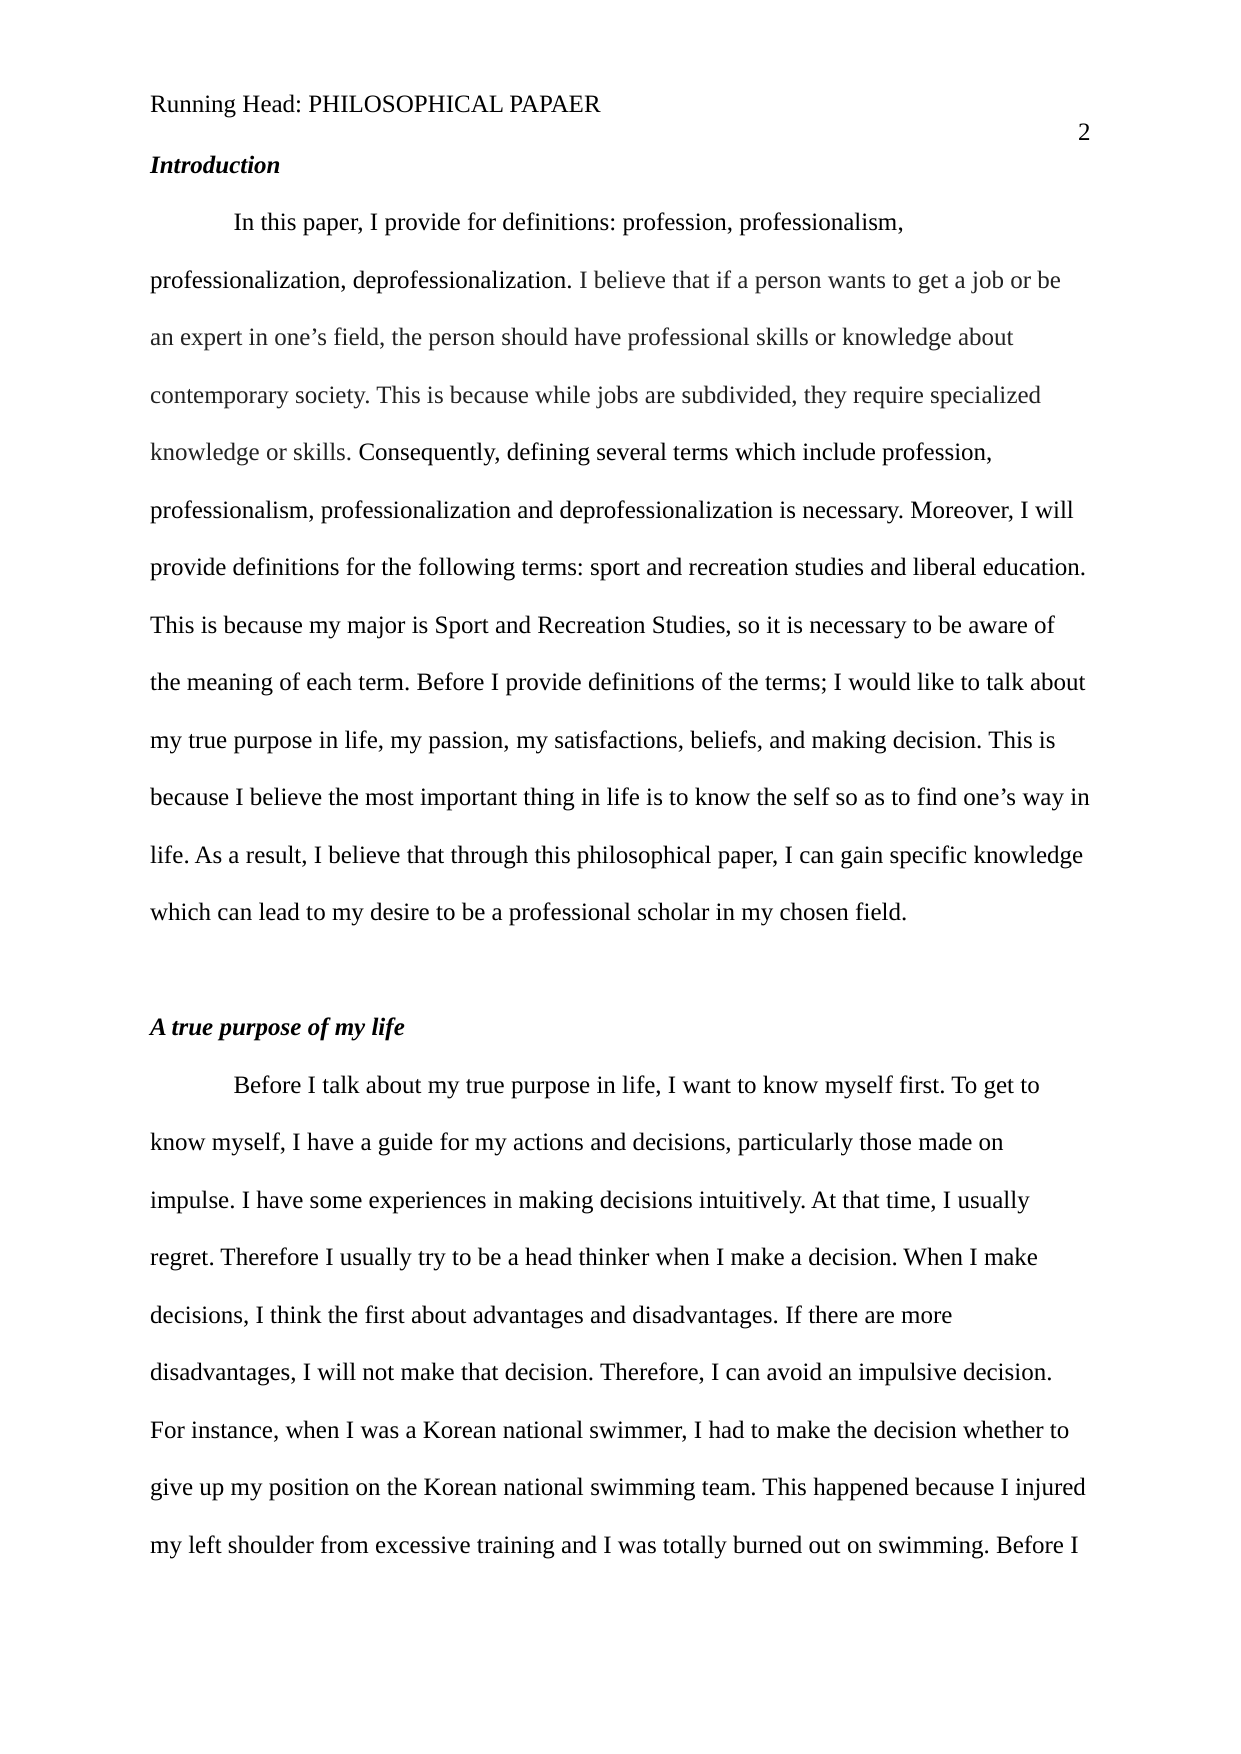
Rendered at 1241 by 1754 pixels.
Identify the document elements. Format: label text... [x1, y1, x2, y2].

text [150, 1070, 1090, 1559]
text In this paper, I provide for definitions: profession, professionalism, professionalization, deprofessionalization. I believe that if a person wants to get a job or be an expert in one’s field, the person should have professional skills or knowledge about contemporary society. This is because while jobs are subdivided, they require specialized knowledge or skills. Consequently, defining several terms which include profession, professionalism, professionalization and deprofessionalization is necessary. Moreover, I will provide definitions for the following terms: sport and recreation studies and liberal education. This is because my major is Sport and Recreation Studies, so it is necessary to be aware of the meaning of each term. Before I provide definitions of the terms; I would like to talk about my true purpose in life, my passion, my satisfactions, beliefs, and making decision. This is because I believe the most important thing in life is to know the self so as to find one’s way in life. As a result, I believe that through this philosophical paper, I can gain specific knowledge which can lead to my desire to be a professional scholar in my chosen field. [150, 207, 1090, 926]
text A true purpose of my life [150, 1012, 1090, 1041]
text Introduction [150, 150, 1090, 179]
